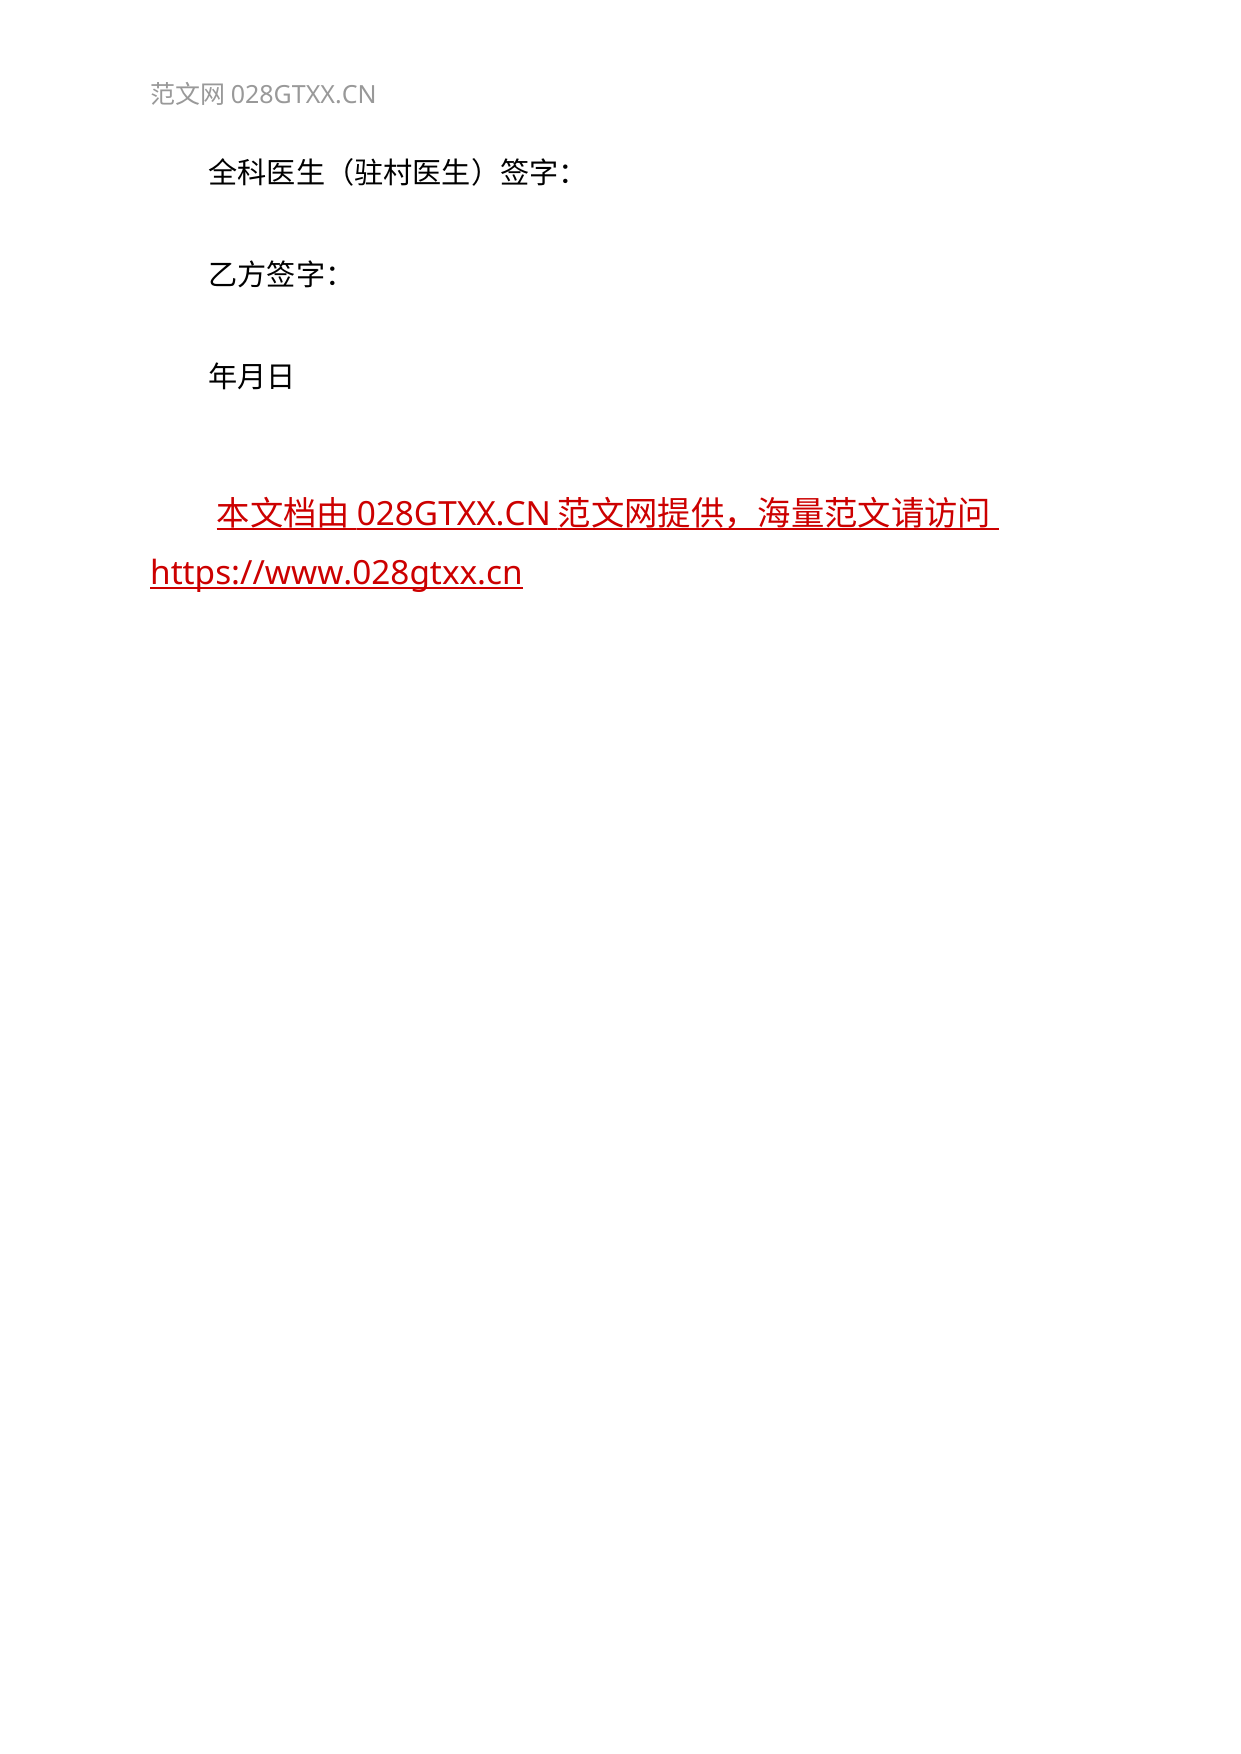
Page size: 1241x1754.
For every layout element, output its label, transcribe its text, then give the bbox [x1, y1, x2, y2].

text 年月日 [150, 353, 1090, 396]
text 全科医生（驻村医生）签字： [150, 150, 1090, 192]
text 本文档由028GTXX.CN范文网提供，海量范文请访问 https://www.028gtxx.cn [150, 487, 1090, 594]
text 乙方签字： [150, 252, 1090, 294]
